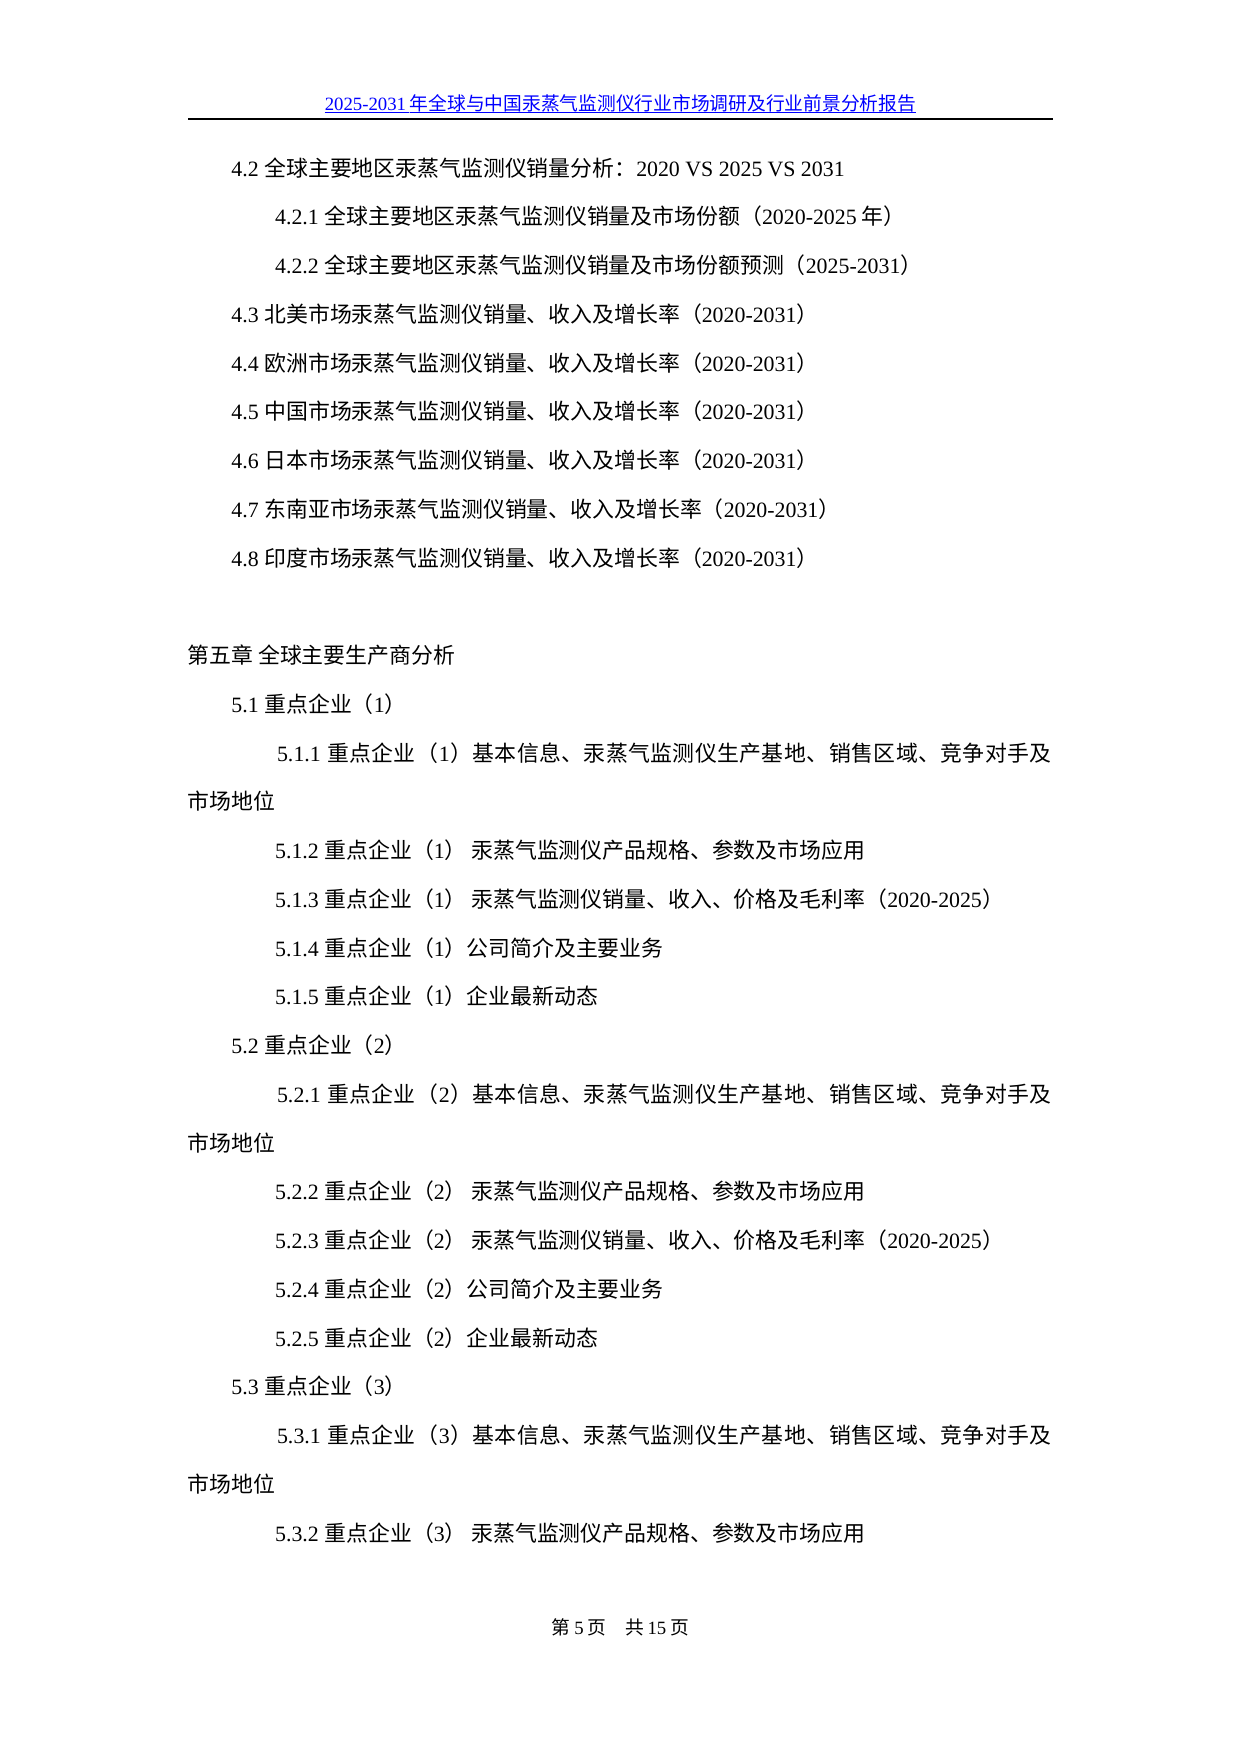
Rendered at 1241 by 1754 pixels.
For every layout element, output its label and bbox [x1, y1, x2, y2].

text [187, 150, 1053, 1548]
